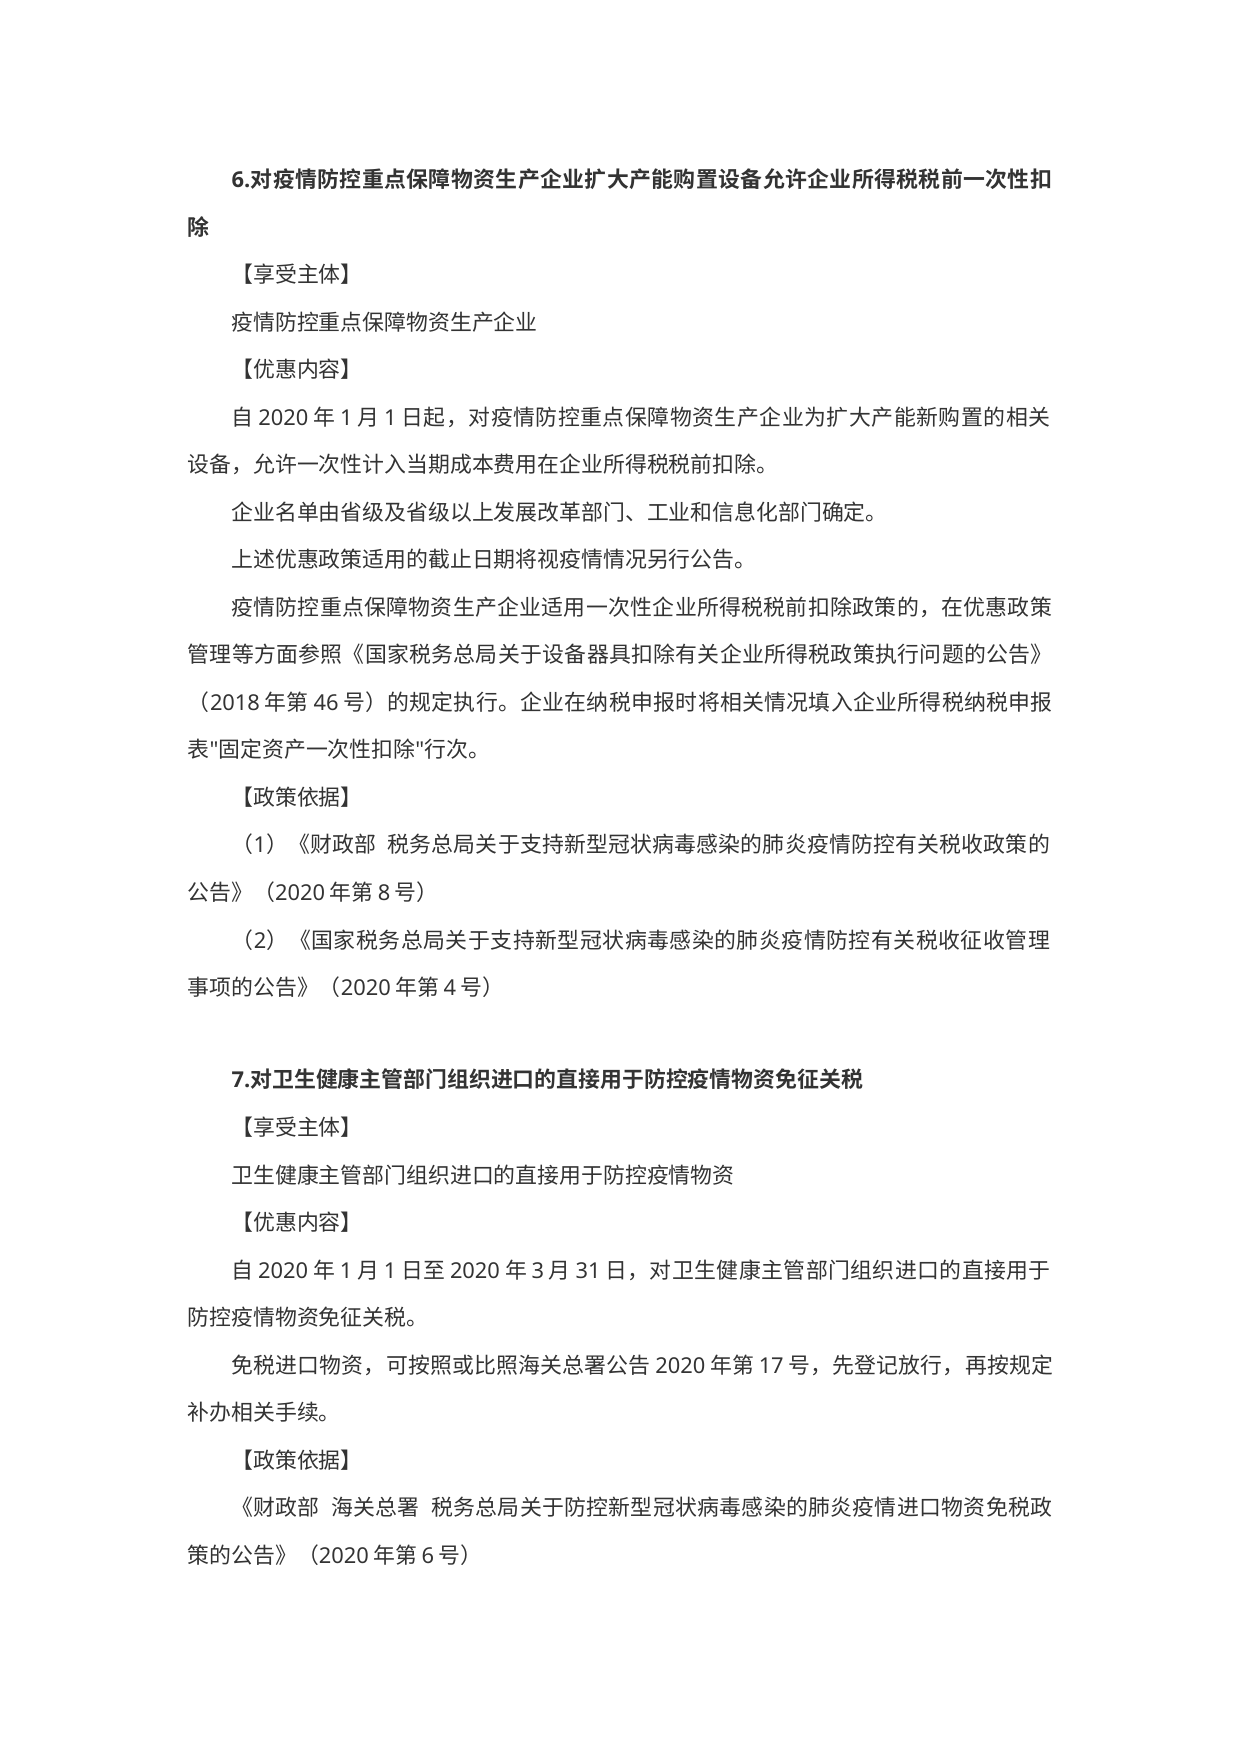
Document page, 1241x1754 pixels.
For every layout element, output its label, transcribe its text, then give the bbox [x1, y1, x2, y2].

text 疫情防控重点保障物资生产企业适用一次性企业所得税税前扣除政策的，在优惠政策管理等方面参照《国家税务总局关于设备器具扣除有关企业所得税政策执行问题的公告》（2018年第46号）的规定执行。企业在纳税申报时将相关情况填入企业所得税纳税申报表"固定资产一次性扣除"行次。 [187, 590, 1053, 764]
text （1）《财政部 税务总局关于支持新型冠状病毒感染的肺炎疫情防控有关税收政策的公告》（2020年第8号） [187, 827, 1053, 907]
text 【政策依据】 [187, 780, 1053, 812]
text 【优惠内容】 [187, 352, 1053, 384]
text 上述优惠政策适用的截止日期将视疫情情况另行公告。 [187, 542, 1053, 574]
text 7.对卫生健康主管部门组织进口的直接用于防控疫情物资免征关税 [187, 1062, 1053, 1094]
text 【享受主体】 [187, 257, 1053, 289]
text 疫情防控重点保障物资生产企业 [187, 304, 1053, 336]
text 自2020年1月1日起，对疫情防控重点保障物资生产企业为扩大产能新购置的相关设备，允许一次性计入当期成本费用在企业所得税税前扣除。 [187, 399, 1053, 479]
text 自2020年1月1日至2020年3月31日，对卫生健康主管部门组织进口的直接用于防控疫情物资免征关税。 [187, 1253, 1053, 1332]
text 免税进口物资，可按照或比照海关总署公告2020年第17号，先登记放行，再按规定补办相关手续。 [187, 1348, 1053, 1427]
text 企业名单由省级及省级以上发展改革部门、工业和信息化部门确定。 [187, 495, 1053, 526]
text 【优惠内容】 [187, 1205, 1053, 1237]
text 《财政部 海关总署 税务总局关于防控新型冠状病毒感染的肺炎疫情进口物资免税政策的公告》（2020年第6号） [187, 1490, 1053, 1569]
text 卫生健康主管部门组织进口的直接用于防控疫情物资 [187, 1158, 1053, 1189]
text 【政策依据】 [187, 1443, 1053, 1474]
text 【享受主体】 [187, 1110, 1053, 1142]
text 6.对疫情防控重点保障物资生产企业扩大产能购置设备允许企业所得税税前一次性扣除 [187, 162, 1053, 241]
text （2）《国家税务总局关于支持新型冠状病毒感染的肺炎疫情防控有关税收征收管理事项的公告》（2020年第4号） [187, 923, 1053, 1002]
